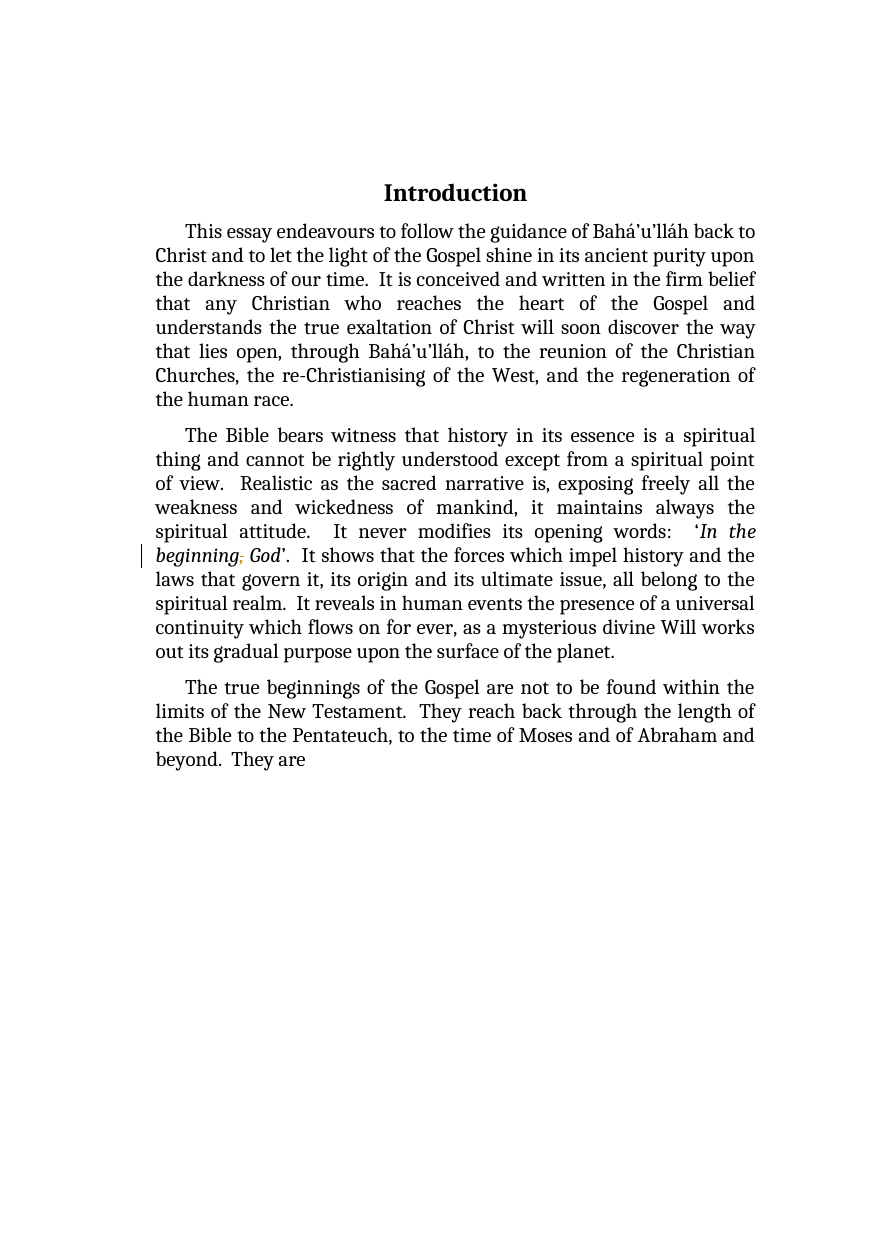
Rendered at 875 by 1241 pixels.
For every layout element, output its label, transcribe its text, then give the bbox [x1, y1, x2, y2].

text This essay endeavours to follow the guidance of Bahá’u’lláh back to Christ and to let the light of the Gospel shine in its ancient purity upon the darkness of our time. It is conceived and written in the firm belief that any Christian who reaches the heart of the Gospel and understands the true exaltation of Christ will soon discover the way that lies open, through Bahá’u’lláh, to the reunion of the Christian Churches, the re-Christianising of the West, and the regeneration of the human race. [155, 220, 756, 411]
text The true beginnings of the Gospel are not to be found within the limits of the New Testament. They reach back through the length of the Bible to the Pentateuch, to the time of Moses and of Abraham and beyond. They are [155, 676, 756, 772]
text The Bible bears witness that history in its essence is a spiritual thing and cannot be rightly understood except from a spiritual point of view. Realistic as the sacred narrative is, exposing freely all the weakness and wickedness of mankind, it maintains always the spiritual attitude. It never modifies its opening words: ‘In the beginning God’. It shows that the forces which impel history and the laws that govern it, its origin and its ultimate issue, all belong to the spiritual realm. It reveals in human events the presence of a universal continuity which flows on for ever, as a mysterious divine Will works out its gradual purpose upon the surface of the planet. [155, 424, 756, 663]
text Introduction [155, 178, 756, 207]
